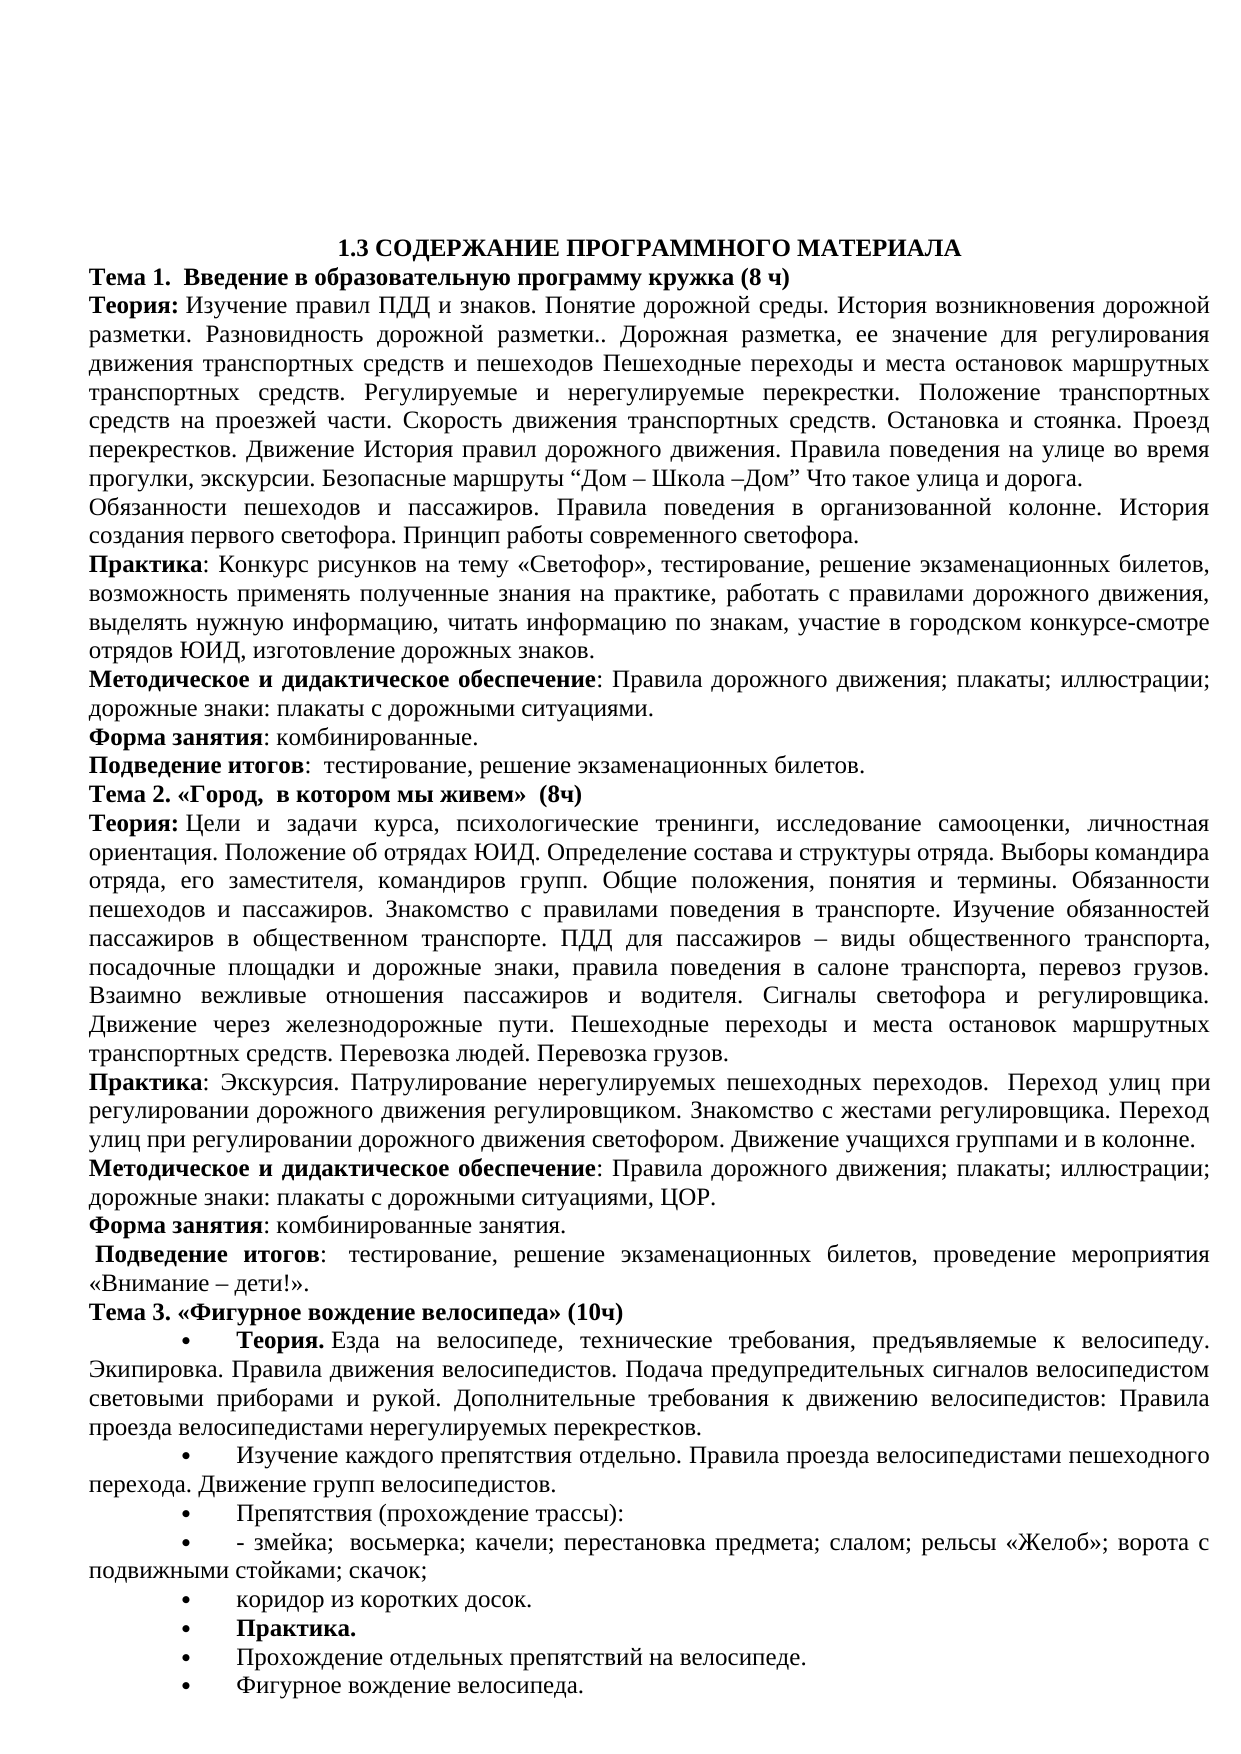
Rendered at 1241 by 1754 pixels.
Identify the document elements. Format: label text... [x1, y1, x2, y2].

text Методическое и дидактическое обеспечение: Правила дорожного движения; плакаты; иллюстрации; дорожные знаки: плакаты с дорожными ситуациями. [89, 664, 1211, 722]
list Прохождение отдельных препятствий на велосипеде. [89, 1642, 1211, 1671]
list Теория. Езда на велосипеде, технические требования, предъявляемые к велосипеду. Экипировка. Правила движения велосипедистов. Подача предупредительных сигналов велосипедистом световыми приборами и рукой. Дополнительные требования к движению велосипедистов: Правила проезда велосипедистами нерегулируемых перекрестков. [89, 1326, 1211, 1441]
list коридор из коротких досок. [89, 1584, 1211, 1613]
text Подведение итогов: тестирование, решение экзаменационных билетов. [89, 751, 1211, 779]
text Форма занятия: комбинированные. [89, 722, 1211, 751]
text Тема 1. Введение в образовательную программу кружка (8 ч) [89, 262, 1211, 291]
text Форма занятия: комбинированные занятия. [89, 1211, 1211, 1239]
list Изучение каждого препятствия отдельно. Правила проезда велосипедистами пешеходного перехода. Движение групп велосипедистов. [89, 1441, 1211, 1498]
list - змейка; восьмерка; качели; перестановка предмета; слалом; рельсы «Желоб»; ворота с подвижными стойками; скачок; [89, 1527, 1211, 1584]
text Обязанности пешеходов и пассажиров. Правила поведения в организованной колонне. История создания первого светофора. Принцип работы современного светофора. [89, 492, 1211, 549]
text 1.3 СОДЕРЖАНИЕ ПРОГРАММНОГО МАТЕРИАЛА [89, 233, 1211, 262]
text Практика: Экскурсия. Патрулирование нерегулируемых пешеходных переходов. Переход улиц при регулировании дорожного движения регулировщиком. Знакомство с жестами регулировщика. Переход улиц при регулировании дорожного движения светофором. Движение учащихся группами и в колонне. [89, 1067, 1211, 1153]
list Фигурное вождение велосипеда. [89, 1671, 1211, 1699]
list Практика. [89, 1613, 1211, 1642]
text Тема 2. «Город, в котором мы живем» (8ч) [89, 779, 1211, 808]
text Методическое и дидактическое обеспечение: Правила дорожного движения; плакаты; иллюстрации; дорожные знаки: плакаты с дорожными ситуациями, ЦОР. [89, 1153, 1211, 1211]
text Теория: Цели и задачи курса, психологические тренинги, исследование самооценки, личностная ориентация. Положение об отрядах ЮИД. Определение состава и структуры отряда. Выборы командира отряда, его заместителя, командиров групп. Общие положения, понятия и термины. Обязанности пешеходов и пассажиров. Знакомство с правилами поведения в транспорте. Изучение обязанностей пассажиров в общественном транспорте. ПДД для пассажиров – виды общественного транспорта, посадочные площадки и дорожные знаки, правила поведения в салоне транспорта, перевоз грузов. Взаимно вежливые отношения пассажиров и водителя. Сигналы светофора и регулировщика. Движение через железнодорожные пути. Пешеходные переходы и места остановок маршрутных транспортных средств. Перевозка людей. Перевозка грузов. [89, 808, 1211, 1067]
text Теория: Изучение правил ПДД и знаков. Понятие дорожной среды. История возникновения дорожной разметки. Разновидность дорожной разметки.. Дорожная разметка, ее значение для регулирования движения транспортных средств и пешеходов Пешеходные переходы и места остановок маршрутных транспортных средств. Регулируемые и нерегулируемые перекрестки. Положение транспортных средств на проезжей части. Скорость движения транспортных средств. Остановка и стоянка. Проезд перекрестков. Движение История правил дорожного движения. Правила поведения на улице во время прогулки, экскурсии. Безопасные маршруты “Дом – Школа –Дом” Что такое улица и дорога. [89, 291, 1211, 492]
text Подведение итогов: тестирование, решение экзаменационных билетов, проведение мероприятия «Внимание – дети!». [89, 1239, 1211, 1297]
list Препятствия (прохождение трассы): [89, 1498, 1211, 1527]
text Практика: Конкурс рисунков на тему «Светофор», тестирование, решение экзаменационных билетов, возможность применять полученные знания на практике, работать с правилами дорожного движения, выделять нужную информацию, читать информацию по знакам, участие в городском конкурсе-смотре отрядов ЮИД, изготовление дорожных знаков. [89, 549, 1211, 664]
text Тема 3. «Фигурное вождение велосипеда» (10ч) [89, 1297, 1211, 1326]
